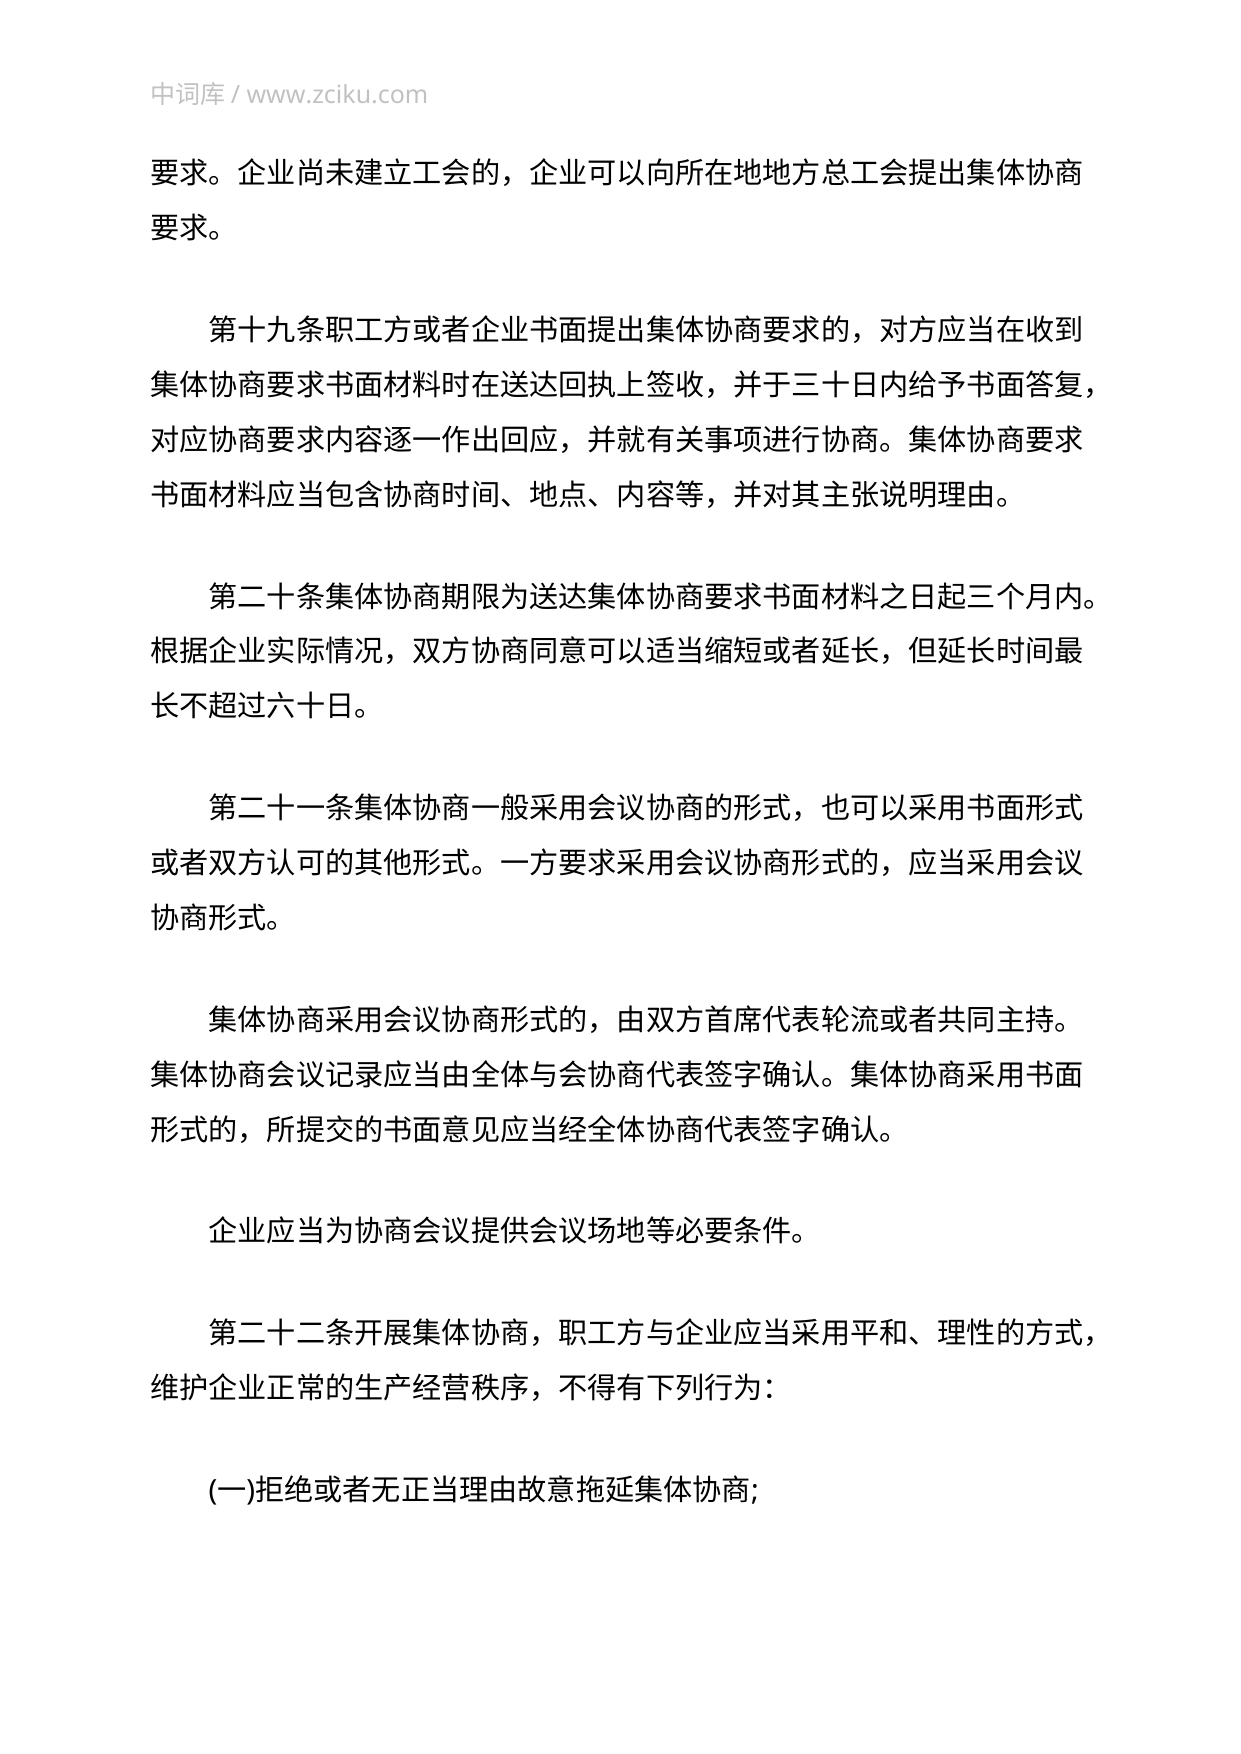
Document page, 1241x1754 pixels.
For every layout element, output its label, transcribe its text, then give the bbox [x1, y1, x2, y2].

text (一)拒绝或者无正当理由故意拖延集体协商; [150, 1466, 1090, 1509]
text 第二十二条开展集体协商，职工方与企业应当采用平和、理性的方式，维护企业正常的生产经营秩序，不得有下列行为： [150, 1309, 1090, 1407]
text 第二十条集体协商期限为送达集体协商要求书面材料之日起三个月内。根据企业实际情况，双方协商同意可以适当缩短或者延长，但延长时间最长不超过六十日。 [150, 573, 1090, 725]
text 第二十一条集体协商一般采用会议协商的形式，也可以采用书面形式或者双方认可的其他形式。一方要求采用会议协商形式的，应当采用会议协商形式。 [150, 785, 1090, 937]
text 集体协商采用会议协商形式的，由双方首席代表轮流或者共同主持。集体协商会议记录应当由全体与会协商代表签字确认。集体协商采用书面形式的，所提交的书面意见应当经全体协商代表签字确认。 [150, 996, 1090, 1148]
text 企业应当为协商会议提供会议场地等必要条件。 [150, 1208, 1090, 1250]
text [150, 150, 1090, 247]
text 第十九条职工方或者企业书面提出集体协商要求的，对方应当在收到集体协商要求书面材料时在送达回执上签收，并于三十日内给予书面答复，对应协商要求内容逐一作出回应，并就有关事项进行协商。集体协商要求书面材料应当包含协商时间、地点、内容等，并对其主张说明理由。 [150, 307, 1090, 514]
